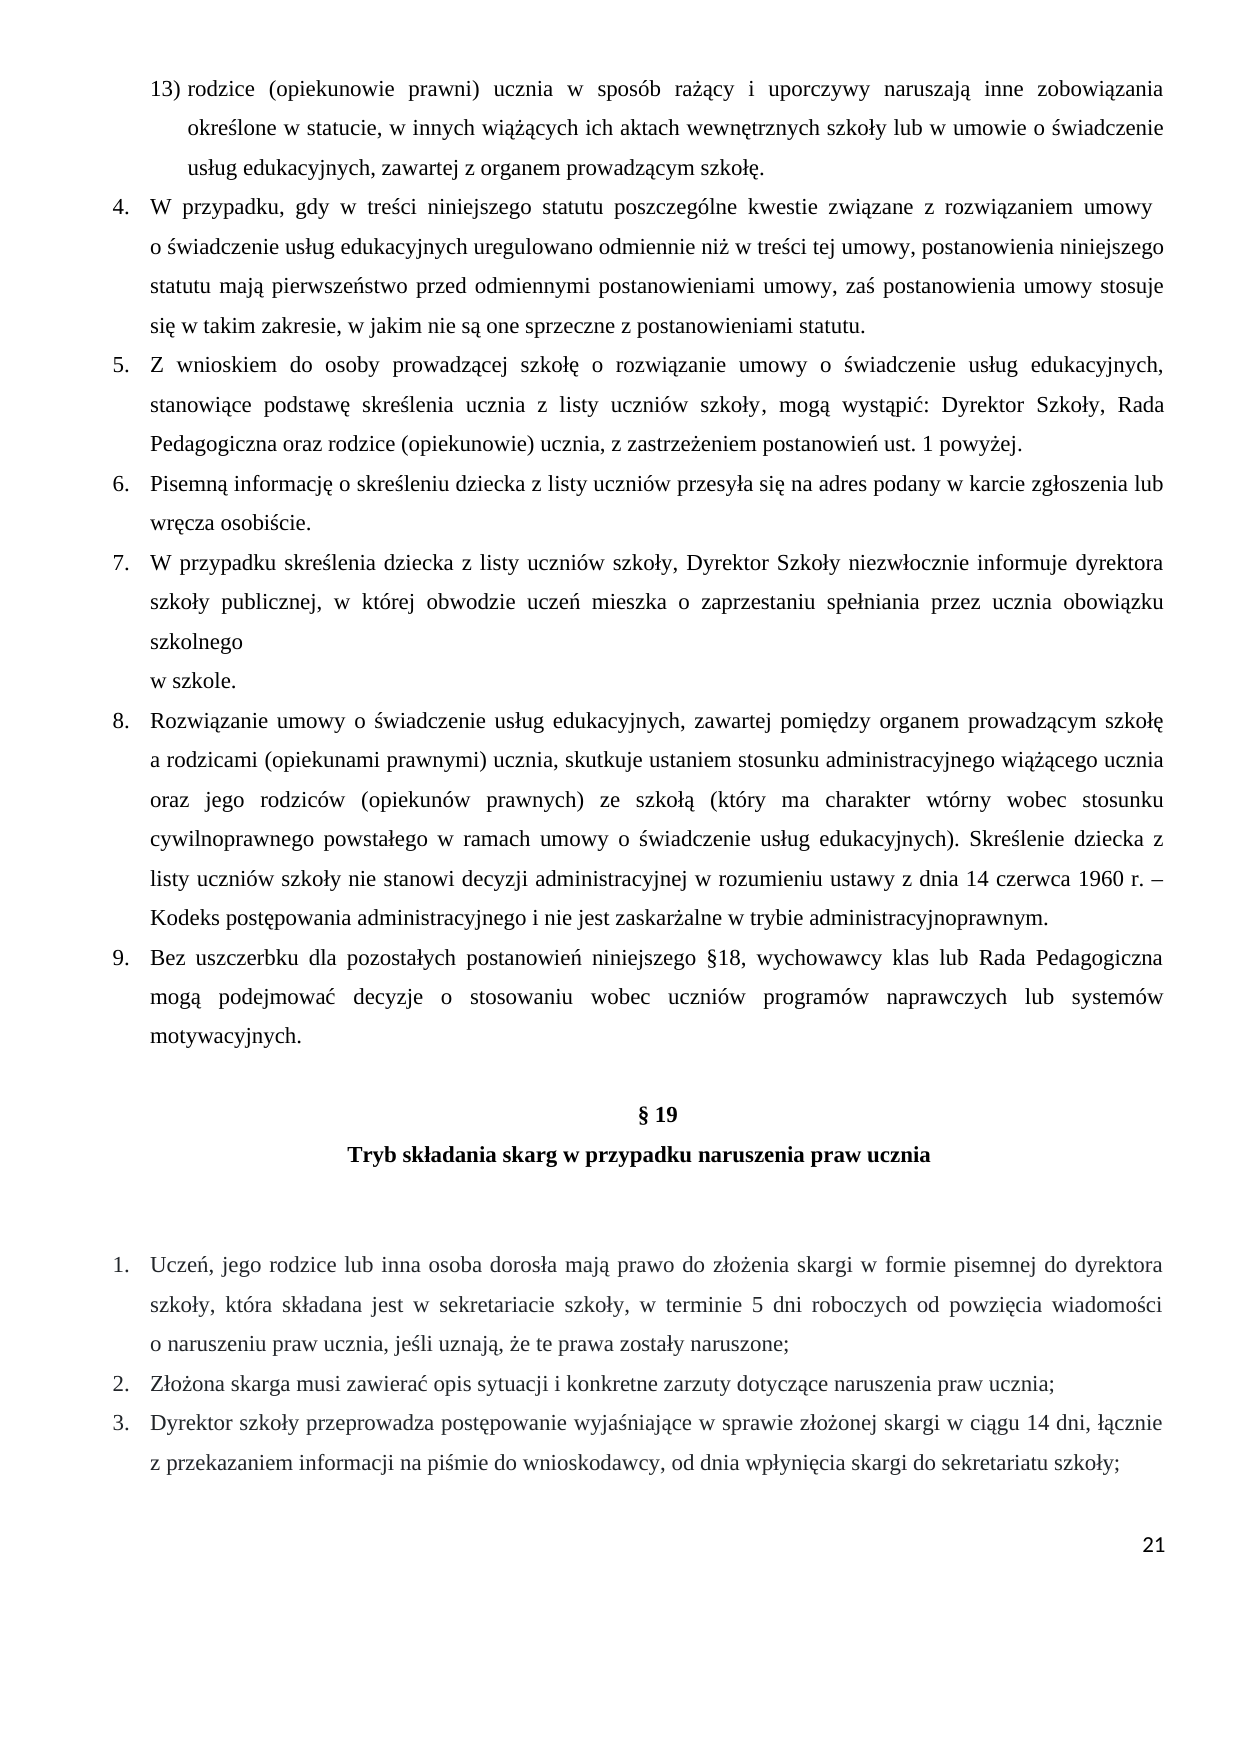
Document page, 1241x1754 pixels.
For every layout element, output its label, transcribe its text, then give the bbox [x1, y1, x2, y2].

list Rozwiązanie umowy o świadczenie usług edukacyjnych, zawartej pomiędzy organem prowadzącym szkołę a rodzicami (opiekunami prawnymi) ucznia, skutkuje ustaniem stosunku administracyjnego wiążącego ucznia oraz jego rodziców (opiekunów prawnych) ze szkołą (który ma charakter wtórny wobec stosunku cywilnoprawnego powstałego w ramach umowy o świadczenie usług edukacyjnych). Skreślenie dziecka z listy uczniów szkoły nie stanowi decyzji administracyjnej w rozumieniu ustawy z dnia 14 czerwca 1960 r. – Kodeks postępowania administracyjnego i nie jest zaskarżalne w trybie administracyjnoprawnym. [112, 707, 1165, 930]
list Z wnioskiem do osoby prowadzącej szkołę o rozwiązanie umowy o świadczenie usług edukacyjnych, stanowiące podstawę skreślenia ucznia z listy uczniów szkoły, mogą wystąpić: Dyrektor Szkoły, Rada Pedagogiczna oraz rodzice (opiekunowie) ucznia, z zastrzeżeniem postanowień ust. 1 powyżej. [112, 351, 1165, 457]
list Pisemną informację o skreśleniu dziecka z listy uczniów przesyła się na adres podany w karcie zgłoszenia lub wręcza osobiście. [112, 470, 1165, 536]
list § 19 [150, 1101, 1165, 1128]
list Bez uszczerbku dla pozostałych postanowień niniejszego §18, wychowawcy klas lub Rada Pedagogiczna mogą podejmować decyzje o stosowaniu wobec uczniów programów naprawczych lub systemów motywacyjnych. [112, 943, 1165, 1049]
list Uczeń, jego rodzice lub inna osoba dorosła mają prawo do złożenia skargi w formie pisemnej do dyrektora szkoły, która składana jest w sekretariacie szkoły, w terminie 5 dni roboczych od powzięcia wiadomości o naruszeniu praw ucznia, jeśli uznają, że te prawa zostały naruszone; [112, 1252, 1165, 1357]
list rodzice (opiekunowie prawni) ucznia w sposób rażący i uporczywy naruszają inne zobowiązania określone w statucie, w innych wiążących ich aktach wewnętrznych szkoły lub w umowie o świadczenie usług edukacyjnych, zawartej z organem prowadzącym szkołę. [150, 75, 1165, 180]
text Tryb składania skarg w przypadku naruszenia praw ucznia [112, 1141, 1165, 1167]
list Dyrektor szkoły przeprowadza postępowanie wyjaśniające w sprawie złożonej skargi w ciągu 14 dni, łącznie z przekazaniem informacji na piśmie do wnioskodawcy, od dnia wpłynięcia skargi do sekretariatu szkoły; [112, 1409, 1165, 1475]
list W przypadku skreślenia dziecka z listy uczniów szkoły, Dyrektor Szkoły niezwłocznie informuje dyrektora szkoły publicznej, w której obwodzie uczeń mieszka o zaprzestaniu spełniania przez ucznia obowiązku szkolnego w szkole. [112, 549, 1165, 693]
list W przypadku, gdy w treści niniejszego statutu poszczególne kwestie związane z rozwiązaniem umowy o świadczenie usług edukacyjnych uregulowano odmiennie niż w treści tej umowy, postanowienia niniejszego statutu mają pierwszeństwo przed odmiennymi postanowieniami umowy, zaś postanowienia umowy stosuje się w takim zakresie, w jakim nie są one sprzeczne z postanowieniami statutu. [112, 193, 1165, 338]
list Złożona skarga musi zawierać opis sytuacji i konkretne zarzuty dotyczące naruszenia praw ucznia; [112, 1370, 1165, 1396]
